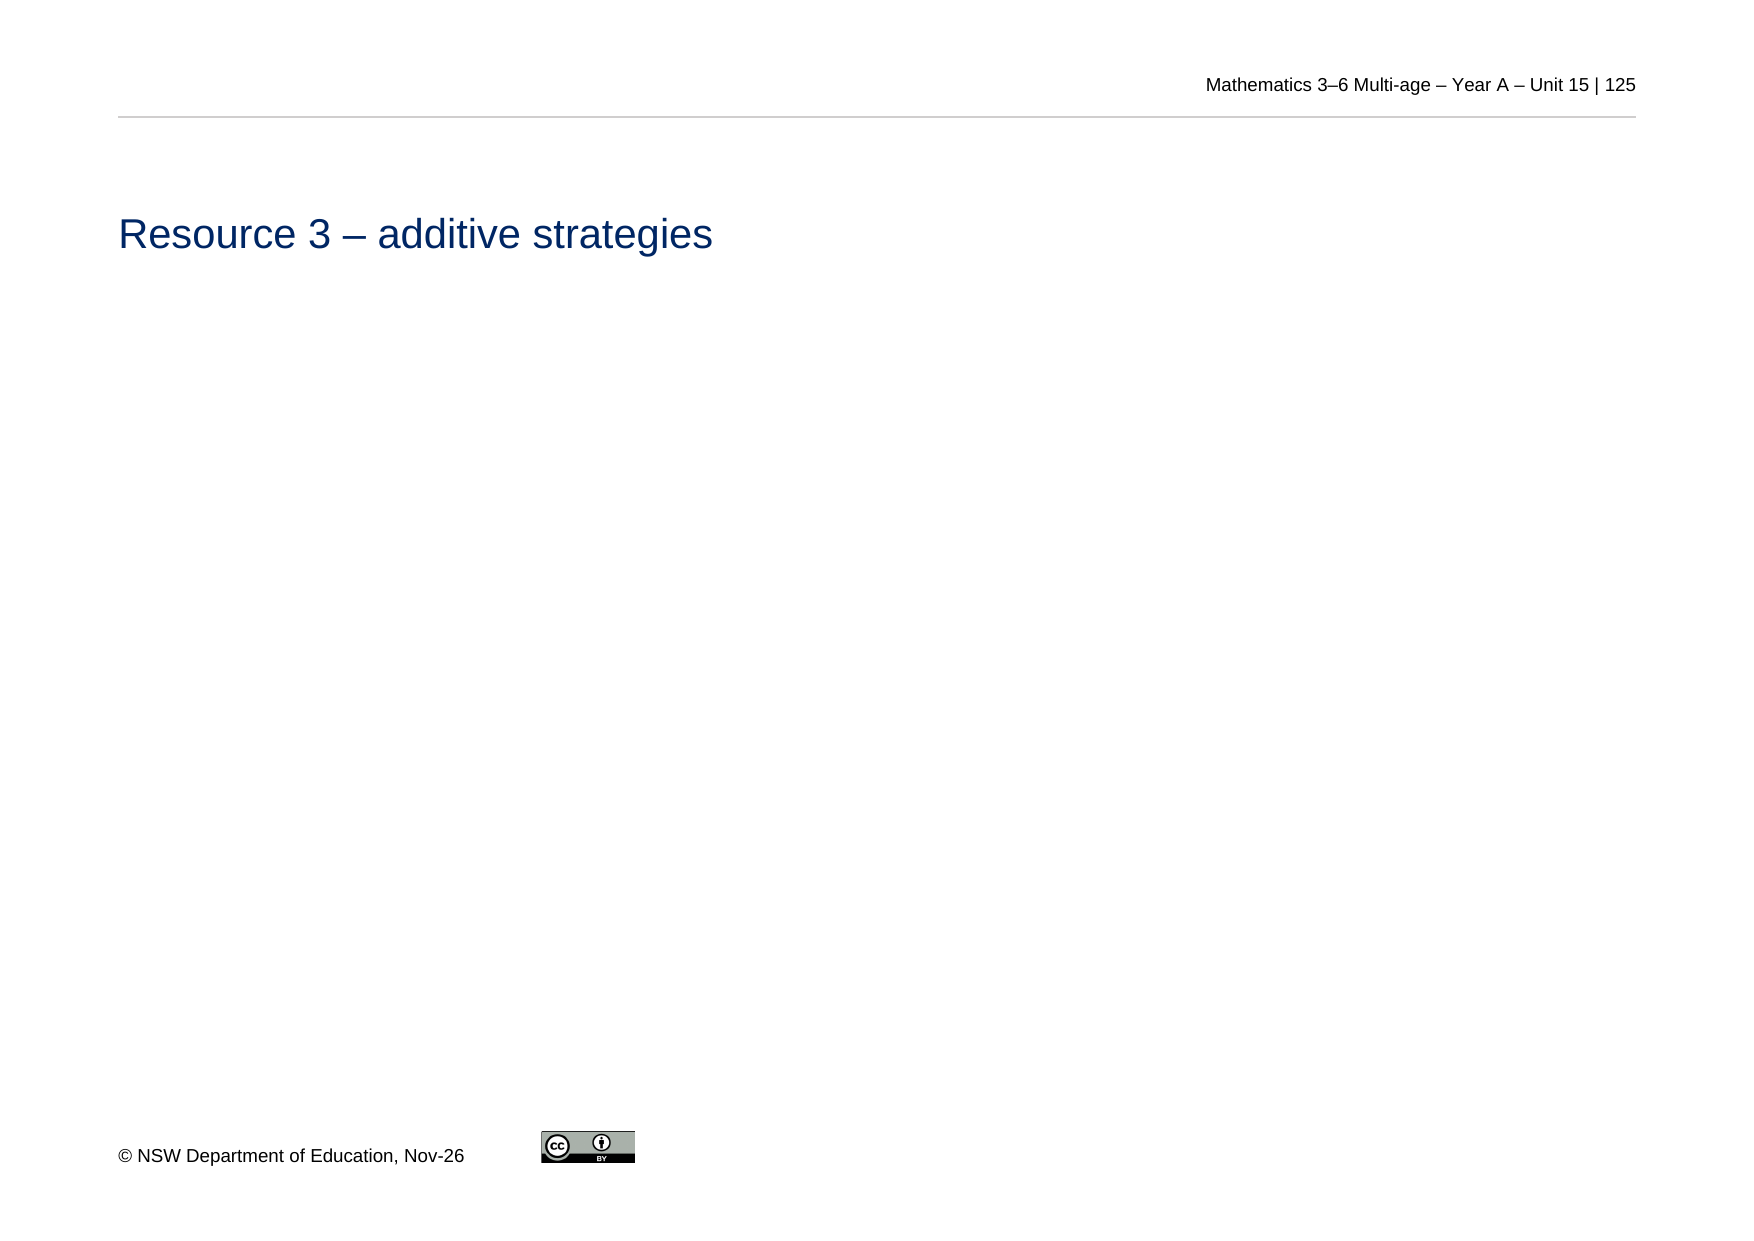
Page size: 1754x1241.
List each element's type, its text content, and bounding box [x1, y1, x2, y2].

picture [541, 1131, 635, 1163]
subtitle Resource 3 – additive strategies [118, 209, 1636, 257]
